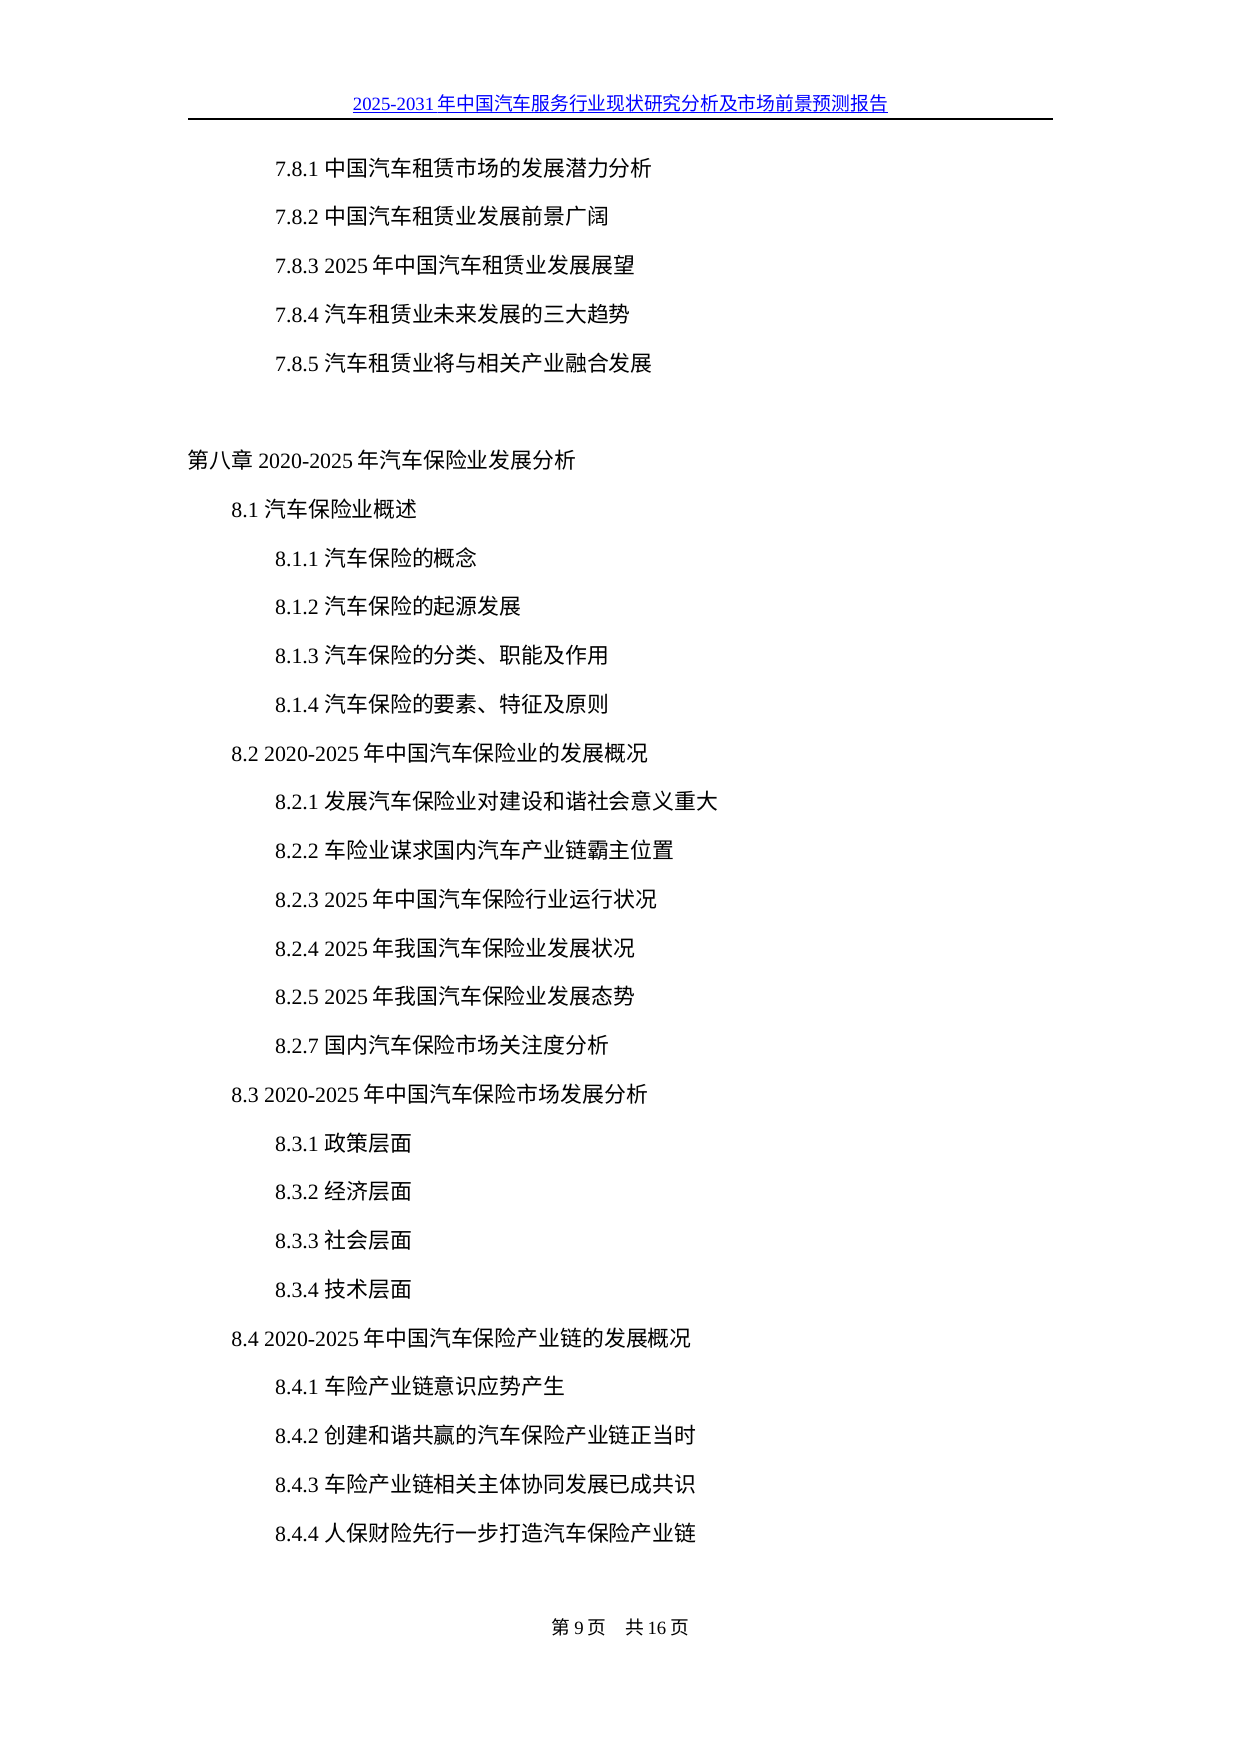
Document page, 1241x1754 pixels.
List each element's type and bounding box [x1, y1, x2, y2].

text [187, 150, 1053, 1548]
